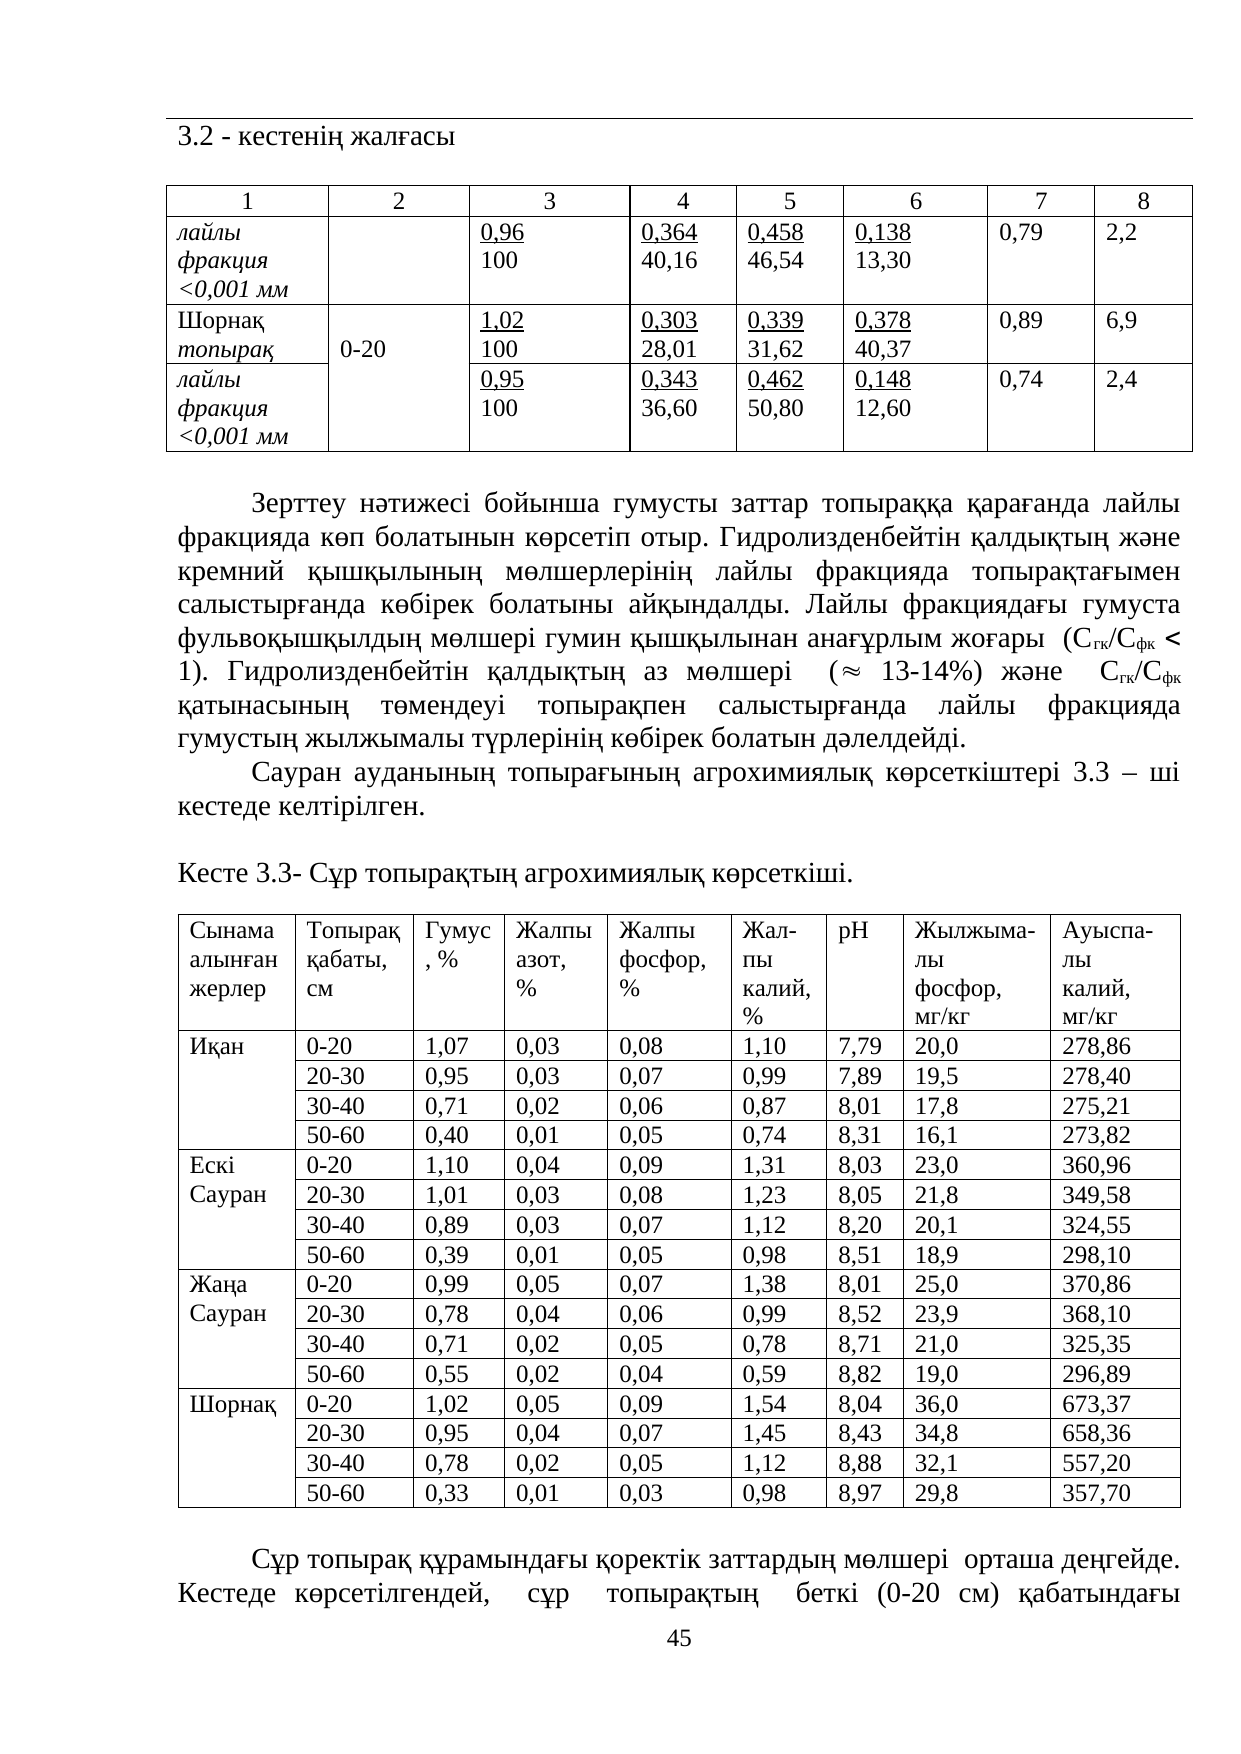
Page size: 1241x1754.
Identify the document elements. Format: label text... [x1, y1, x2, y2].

table_cell 8,31 [827, 1121, 903, 1149]
table_cell 4 [631, 186, 736, 216]
table_cell 0,06 [608, 1299, 731, 1328]
table_cell 298,10 [1051, 1240, 1180, 1268]
table_cell 0,02 [505, 1448, 607, 1477]
table_cell 0-20 [296, 1270, 413, 1298]
table_header рН [827, 915, 903, 1030]
table_cell 29,8 [904, 1478, 1050, 1507]
table_cell 30-40 [296, 1091, 413, 1119]
table_cell 0,02 [505, 1091, 607, 1119]
table_cell 0,03 [505, 1180, 607, 1209]
table_cell 1,38 [732, 1270, 826, 1298]
table_cell 5 [737, 186, 843, 216]
table_cell 349,58 [1051, 1180, 1180, 1209]
table_cell 0,02 [505, 1359, 607, 1388]
table_cell 0,79 [988, 217, 1094, 304]
table_cell Жаңа Сауран [179, 1270, 295, 1388]
table_cell 8 [1095, 186, 1192, 216]
table_cell 50-60 [296, 1240, 413, 1268]
table_cell 8,97 [827, 1478, 903, 1507]
table_cell 0,95 [414, 1061, 504, 1090]
table_cell 8,88 [827, 1448, 903, 1477]
table_cell 368,10 [1051, 1299, 1180, 1328]
table_cell 0,343 36,60 [631, 364, 736, 451]
table_cell Ескі Сауран [179, 1150, 295, 1268]
table_cell 0,99 [414, 1270, 504, 1298]
table_header Сынама алынған жерлер [179, 915, 295, 1030]
text Зерттеу нәтижесі бойынша гумусты заттар топыраққа қарағанда лайлы фракцияда көп болатынын көрсетіп отыр. Гидролизденбейтін қалдықтың және кремний қышқылының мөлшерлерінің лайлы фракцияда топырақтағымен салыстырғанда көбірек болатыны айқындалды. Лайлы фракциядағы гумуста фульвоқышқылдың мөлшері гумин қышқылынан анағұрлым жоғары (Сгк/Сфк 1). Гидролизденбейтін қалдықтың аз мөлшері ( 13-14%) және Сгк/Сфк қатынасының төмендеуі топырақпен салыстырғанда лайлы фракцияда гумустың жылжымалы түрлерінің көбірек болатын дәлелдейді. [177, 486, 1181, 754]
table_cell 0,04 [608, 1359, 731, 1388]
table_cell 25,0 [904, 1270, 1050, 1298]
table_cell 0,03 [505, 1210, 607, 1239]
table_cell 8,82 [827, 1359, 903, 1388]
table_cell 0,01 [505, 1478, 607, 1507]
table_cell 1,12 [732, 1210, 826, 1239]
table_cell 8,20 [827, 1210, 903, 1239]
table_cell 0,05 [608, 1448, 731, 1477]
table_cell 0,148 12,60 [844, 364, 987, 451]
table_cell 278,86 [1051, 1031, 1180, 1060]
table_cell 0,02 [505, 1329, 607, 1358]
table_cell 0,99 [732, 1061, 826, 1090]
table_cell 0,40 [414, 1121, 504, 1149]
table_cell 0,07 [608, 1061, 731, 1090]
table_cell 0,78 [414, 1448, 504, 1477]
table_cell Шорнақ [179, 1389, 295, 1507]
table_cell 0,74 [988, 364, 1094, 451]
table_cell [329, 217, 469, 304]
table_cell 0,55 [414, 1359, 504, 1388]
table_cell 1 [167, 186, 328, 216]
table_cell 23,0 [904, 1150, 1050, 1179]
table_cell 0,07 [608, 1210, 731, 1239]
table_cell 6 [844, 186, 987, 216]
table_cell 0,339 31,62 [737, 305, 843, 363]
table_cell 0,06 [608, 1091, 731, 1119]
table_cell 0,04 [505, 1419, 607, 1447]
table_cell 673,37 [1051, 1389, 1180, 1417]
table_cell 20,1 [904, 1210, 1050, 1239]
table_cell 0,03 [608, 1478, 731, 1507]
table_cell 0,39 [414, 1240, 504, 1268]
table_header Жал-пы калий, % [732, 915, 826, 1030]
table_cell 1,54 [732, 1389, 826, 1417]
table_cell 1,02 [414, 1389, 504, 1417]
table_cell 0-20 [296, 1389, 413, 1417]
table_cell 1,07 [414, 1031, 504, 1060]
table_cell 0,458 46,54 [737, 217, 843, 304]
table_cell 8,01 [827, 1270, 903, 1298]
table_header Гумус, % [414, 915, 504, 1030]
table_cell 1,02 100 [470, 305, 629, 363]
table_cell 0,05 [505, 1389, 607, 1417]
table_cell 1,12 [732, 1448, 826, 1477]
table_cell 23,9 [904, 1299, 1050, 1328]
table_cell 273,82 [1051, 1121, 1180, 1149]
table_cell 0,03 [505, 1031, 607, 1060]
table_cell 2 [329, 186, 469, 216]
table_cell 1,31 [732, 1150, 826, 1179]
table_cell 0,59 [732, 1359, 826, 1388]
table_cell 3.2 - кестенің жалғасы [166, 119, 1192, 185]
table_cell 0,04 [505, 1299, 607, 1328]
table_cell 0,71 [414, 1091, 504, 1119]
table_cell 1,10 [732, 1031, 826, 1060]
table_cell лайлы фракция < [167, 364, 328, 451]
table_cell 0-20 [329, 305, 469, 451]
table_cell 275,21 [1051, 1091, 1180, 1119]
table_cell 0,138 13,30 [844, 217, 987, 304]
table_cell 0,09 [608, 1150, 731, 1179]
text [177, 1541, 1181, 1608]
table_cell 30-40 [296, 1448, 413, 1477]
table_cell 278,40 [1051, 1061, 1180, 1090]
table_cell 1,01 [414, 1180, 504, 1209]
table_cell 20,0 [904, 1031, 1050, 1060]
table_cell 0,01 [505, 1240, 607, 1268]
table_cell 0,95 100 [470, 364, 629, 451]
table_cell 21,8 [904, 1180, 1050, 1209]
table_cell 20-30 [296, 1061, 413, 1090]
table_cell 0,05 [608, 1121, 731, 1149]
table_cell лайлы фракция < [167, 217, 328, 304]
text Кесте 3.3- Сұр топырақтың агрохимиялық көрсеткіші. [177, 855, 1181, 888]
table_cell 0,95 [414, 1419, 504, 1447]
table_cell 1,10 [414, 1150, 504, 1179]
table_cell 20-30 [296, 1299, 413, 1328]
table_header Топырақ қабаты, см [296, 915, 413, 1030]
table_cell 0,05 [608, 1329, 731, 1358]
table_cell 6,9 [1095, 305, 1192, 363]
table_cell 0,87 [732, 1091, 826, 1119]
table_cell 1,23 [732, 1180, 826, 1209]
table_cell 0,09 [608, 1389, 731, 1417]
table_cell 8,52 [827, 1299, 903, 1328]
table_cell 19,0 [904, 1359, 1050, 1388]
table_header Жалпы азот, % [505, 915, 607, 1030]
table_cell 2,4 [1095, 364, 1192, 451]
table_cell 0,03 [505, 1061, 607, 1090]
table_cell 0-20 [296, 1150, 413, 1179]
table_cell 0,89 [414, 1210, 504, 1239]
table_cell 21,0 [904, 1329, 1050, 1358]
table_cell 0,78 [414, 1299, 504, 1328]
table_cell 0,08 [608, 1031, 731, 1060]
table_cell 0,378 40,37 [844, 305, 987, 363]
table_cell 8,51 [827, 1240, 903, 1268]
table_cell 30-40 [296, 1210, 413, 1239]
table_cell 50-60 [296, 1478, 413, 1507]
table_cell 325,35 [1051, 1329, 1180, 1358]
table_cell 0,05 [505, 1270, 607, 1298]
table_cell 2,2 [1095, 217, 1192, 304]
table_header Ауыспа-лы калий, мг/кг [1051, 915, 1180, 1030]
table_header Жалпы фосфор, % [608, 915, 731, 1030]
table_cell 0,303 28,01 [631, 305, 736, 363]
table_cell Шорнақ топырақ [167, 305, 328, 363]
table_header Жылжыма-лы фосфор, мг/кг [904, 915, 1050, 1030]
table_cell 0,364 40,16 [631, 217, 736, 304]
table_cell 7,89 [827, 1061, 903, 1090]
table_cell 0,98 [732, 1478, 826, 1507]
table_cell 36,0 [904, 1389, 1050, 1417]
table_cell 0,08 [608, 1180, 731, 1209]
table_cell 7 [988, 186, 1094, 216]
table_cell 0,01 [505, 1121, 607, 1149]
table_cell 32,1 [904, 1448, 1050, 1477]
table_cell 30-40 [296, 1329, 413, 1358]
table_cell 34,8 [904, 1419, 1050, 1447]
table_cell 20-30 [296, 1419, 413, 1447]
table_cell 8,71 [827, 1329, 903, 1358]
table_cell 8,03 [827, 1150, 903, 1179]
table_cell 0,462 50,80 [737, 364, 843, 451]
table_cell 557,20 [1051, 1448, 1180, 1477]
table_cell 8,01 [827, 1091, 903, 1119]
table_cell Иқан [179, 1031, 295, 1149]
table_cell 0,89 [988, 305, 1094, 363]
table_cell 1,45 [732, 1419, 826, 1447]
table_cell 0-20 [296, 1031, 413, 1060]
table_cell 0,71 [414, 1329, 504, 1358]
table_cell 7,79 [827, 1031, 903, 1060]
table_cell 370,86 [1051, 1270, 1180, 1298]
table_cell 50-60 [296, 1121, 413, 1149]
table_cell 0,33 [414, 1478, 504, 1507]
table_cell 0,98 [732, 1240, 826, 1268]
table_cell 0,07 [608, 1419, 731, 1447]
table_cell 3 [470, 186, 629, 216]
table_cell 296,89 [1051, 1359, 1180, 1388]
table_cell 0,99 [732, 1299, 826, 1328]
table_cell 324,55 [1051, 1210, 1180, 1239]
table_cell 0,05 [608, 1240, 731, 1268]
table_cell 8,04 [827, 1389, 903, 1417]
table_cell 357,70 [1051, 1478, 1180, 1507]
table_cell 0,96 100 [470, 217, 629, 304]
table_cell 0,07 [608, 1270, 731, 1298]
table_cell 8,43 [827, 1419, 903, 1447]
table_cell 19,5 [904, 1061, 1050, 1090]
table_cell 658,36 [1051, 1419, 1180, 1447]
table_cell 0,74 [732, 1121, 826, 1149]
table_cell 18,9 [904, 1240, 1050, 1268]
table_cell 8,05 [827, 1180, 903, 1209]
table_cell 0,04 [505, 1150, 607, 1179]
table_cell 0,78 [732, 1329, 826, 1358]
table_cell 17,8 [904, 1091, 1050, 1119]
table_cell 360,96 [1051, 1150, 1180, 1179]
table_cell 16,1 [904, 1121, 1050, 1149]
table_cell 20-30 [296, 1180, 413, 1209]
text Сауран ауданының топырағының агрохимиялық көрсеткіштері 3.3 – ші кестеде келтірілген. [177, 754, 1181, 821]
table_cell 50-60 [296, 1359, 413, 1388]
